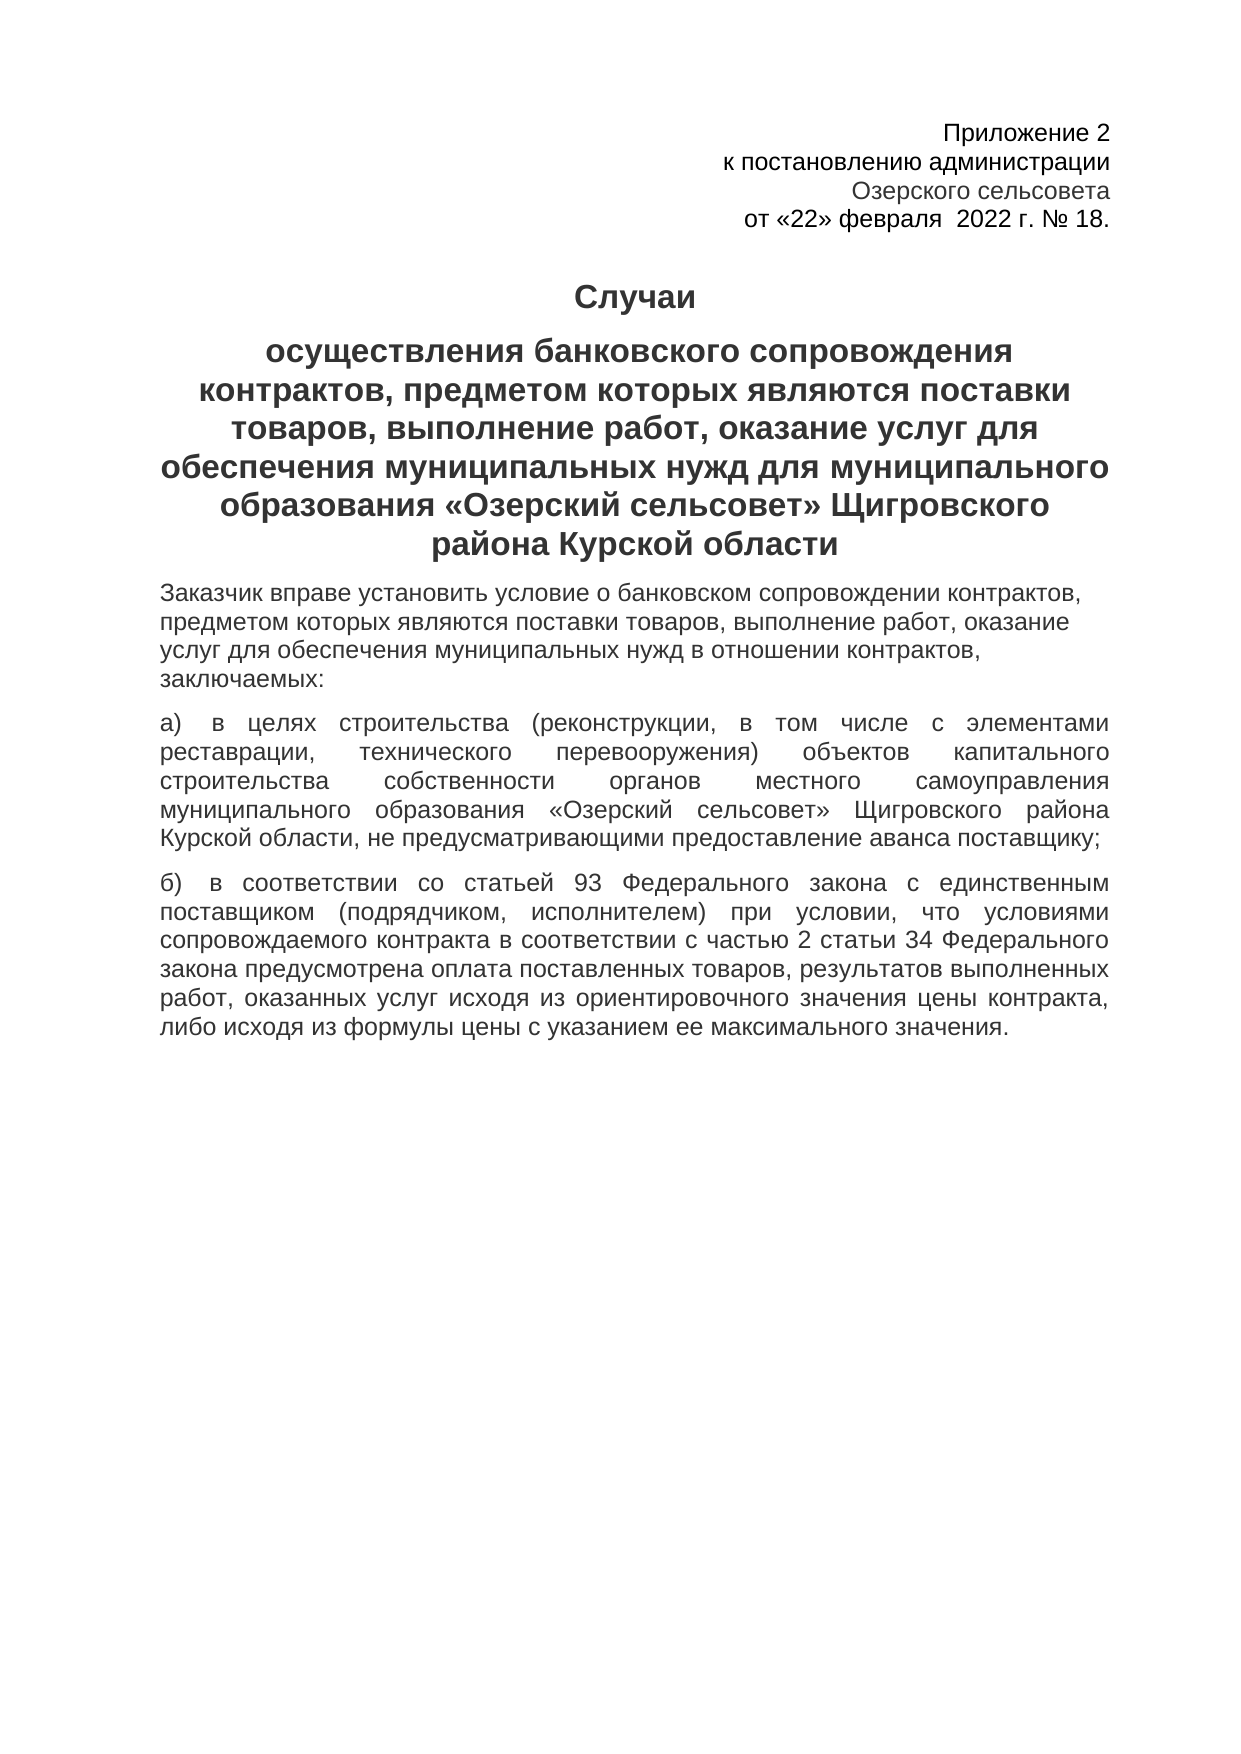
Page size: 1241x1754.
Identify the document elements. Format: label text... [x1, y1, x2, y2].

text от «22» февраля 2022 г. № 18. [159, 204, 1110, 233]
text Озерского сельсовета [159, 176, 1110, 204]
text осуществления банковского сопровождения контрактов, предметом которых являются поставки товаров, выполнение работ, оказание услуг для обеспечения муниципальных нужд для муниципального образования «Озерский сельсовет» Щигровского района Курской области [159, 332, 1110, 562]
text к постановлению администрации [159, 147, 1110, 176]
text Приложение 2 [159, 118, 1110, 147]
text Случаи [159, 277, 1110, 316]
text а) в целях строительства (реконструкции, в том числе с элементами реставрации, технического перевооружения) объектов капитального строительства собственности органов местного самоуправления муниципального образования «Озерский сельсовет» Щигровского района Курской области, не предусматривающими предоставление аванса поставщику; [159, 708, 1110, 852]
text б) в соответствии со статьей 93 Федерального закона с единственным поставщиком (подрядчиком, исполнителем) при условии, что условиями сопровождаемого контракта в соответствии с частью 2 статьи 34 Федерального закона предусмотрена оплата поставленных товаров, результатов выполненных работ, оказанных услуг исходя из ориентировочного значения цены контракта, либо исходя из формулы цены с указанием ее максимального значения. [159, 868, 1110, 1040]
text Заказчик вправе установить условие о банковском сопровождении контрактов, предметом которых являются поставки товаров, выполнение работ, оказание услуг для обеспечения муниципальных нужд в отношении контрактов, заключаемых: [159, 578, 1110, 693]
